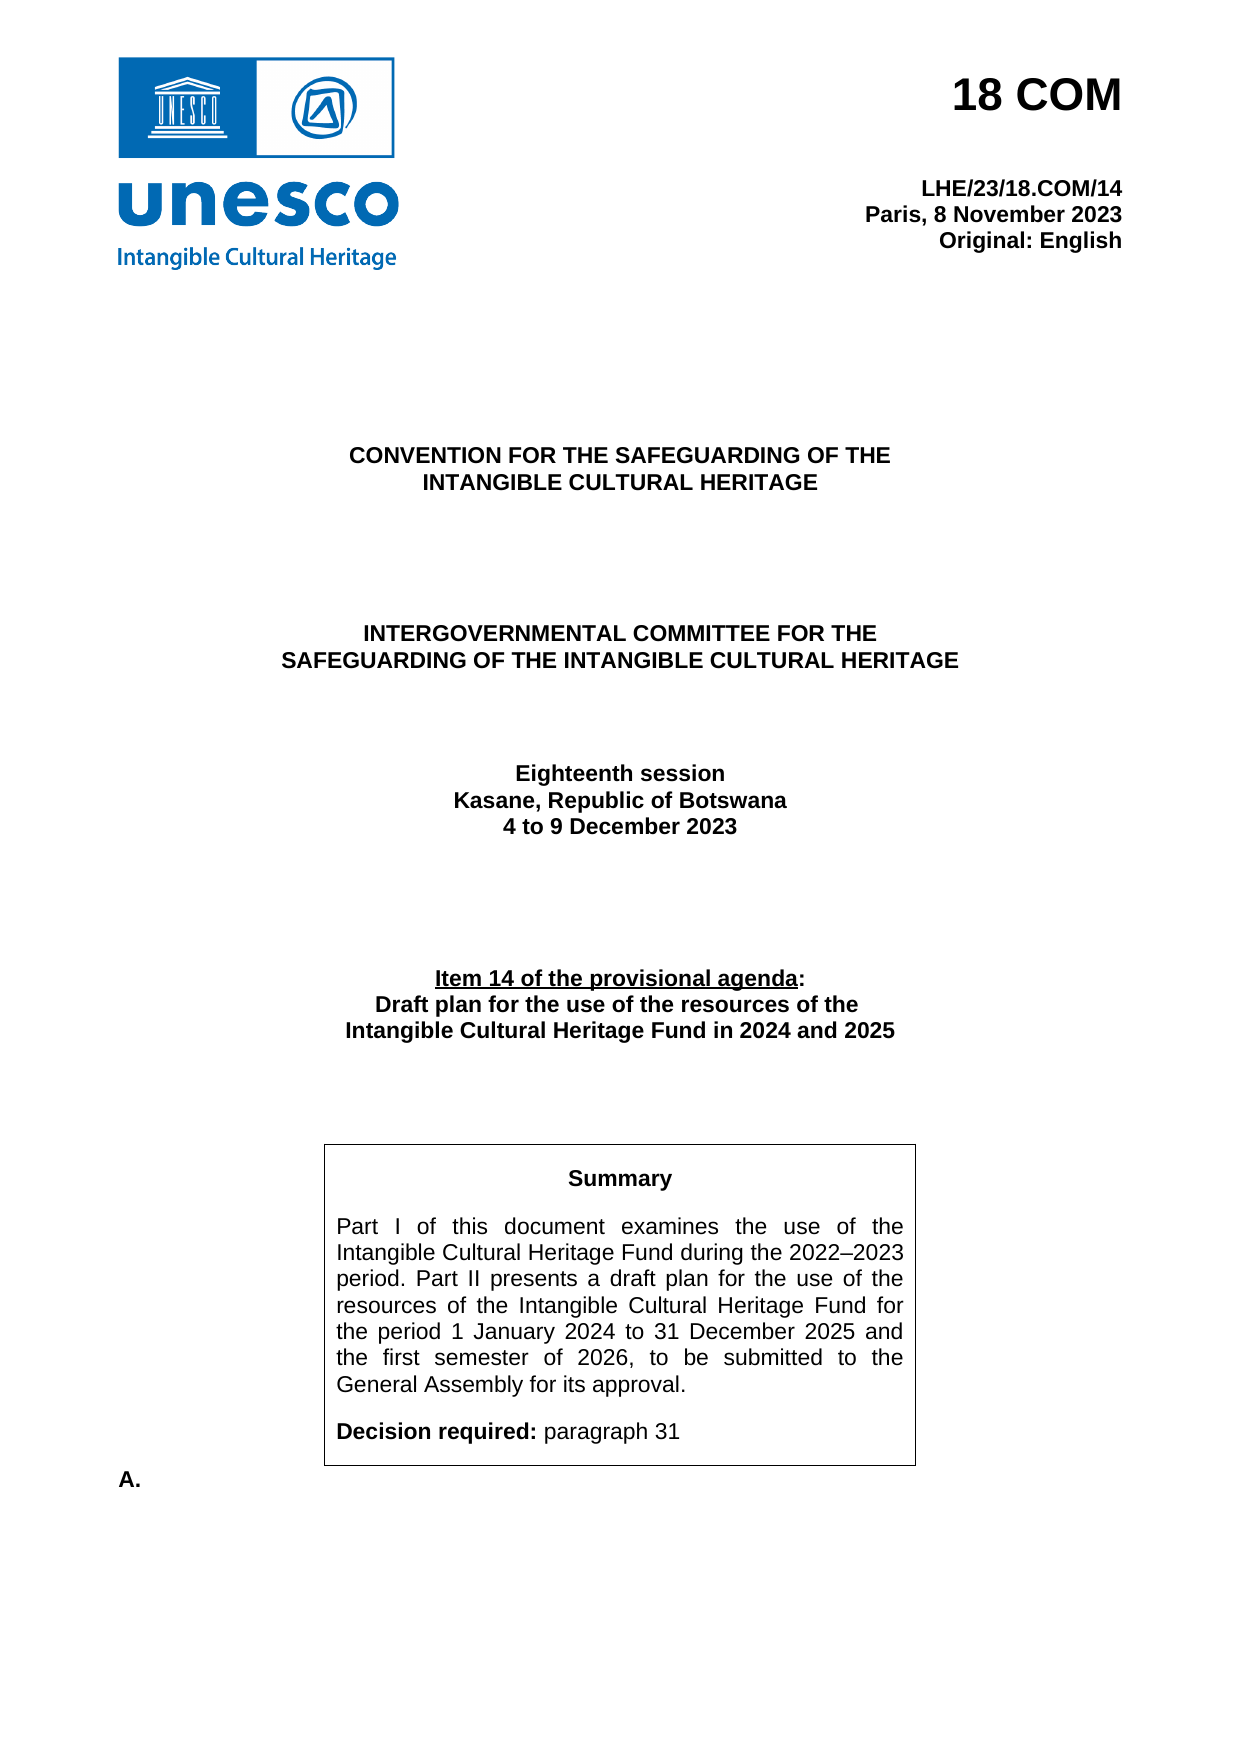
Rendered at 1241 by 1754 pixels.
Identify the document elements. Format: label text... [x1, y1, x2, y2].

text Draft plan for the use of the resources of the Intangible Cultural Heritage Fund in 2024 and 2025 [118, 991, 1122, 1043]
text Kasane, Republic of Botswana [118, 787, 1122, 813]
text INTERGOVERNMENTAL COMMITTEE FOR THE SAFEGUARDING OF THE INTANGIBLE CULTURAL HERITAGE [118, 620, 1122, 673]
picture [118, 57, 399, 270]
table_header Summary Part I of this document examines the use of the Intangible Cultural Heritage Fund during the 2022–2023 period. Part II presents a draft plan for the use of the resources of the Intangible Cultural Heritage Fund for the period 1 January 2024 to 31 December 2025 and the first semester of 2026, to be submitted to the General Assembly for its approval. Decision required: paragraph 31 [325, 1145, 915, 1465]
text CONVENTION FOR THE SAFEGUARDING OF THE INTANGIBLE CULTURAL HERITAGE [118, 442, 1122, 495]
text 4 to 9 December 2023 [118, 813, 1122, 839]
text Item 14 of the provisional agenda: [118, 964, 1122, 991]
text Eighteenth session [118, 760, 1122, 787]
